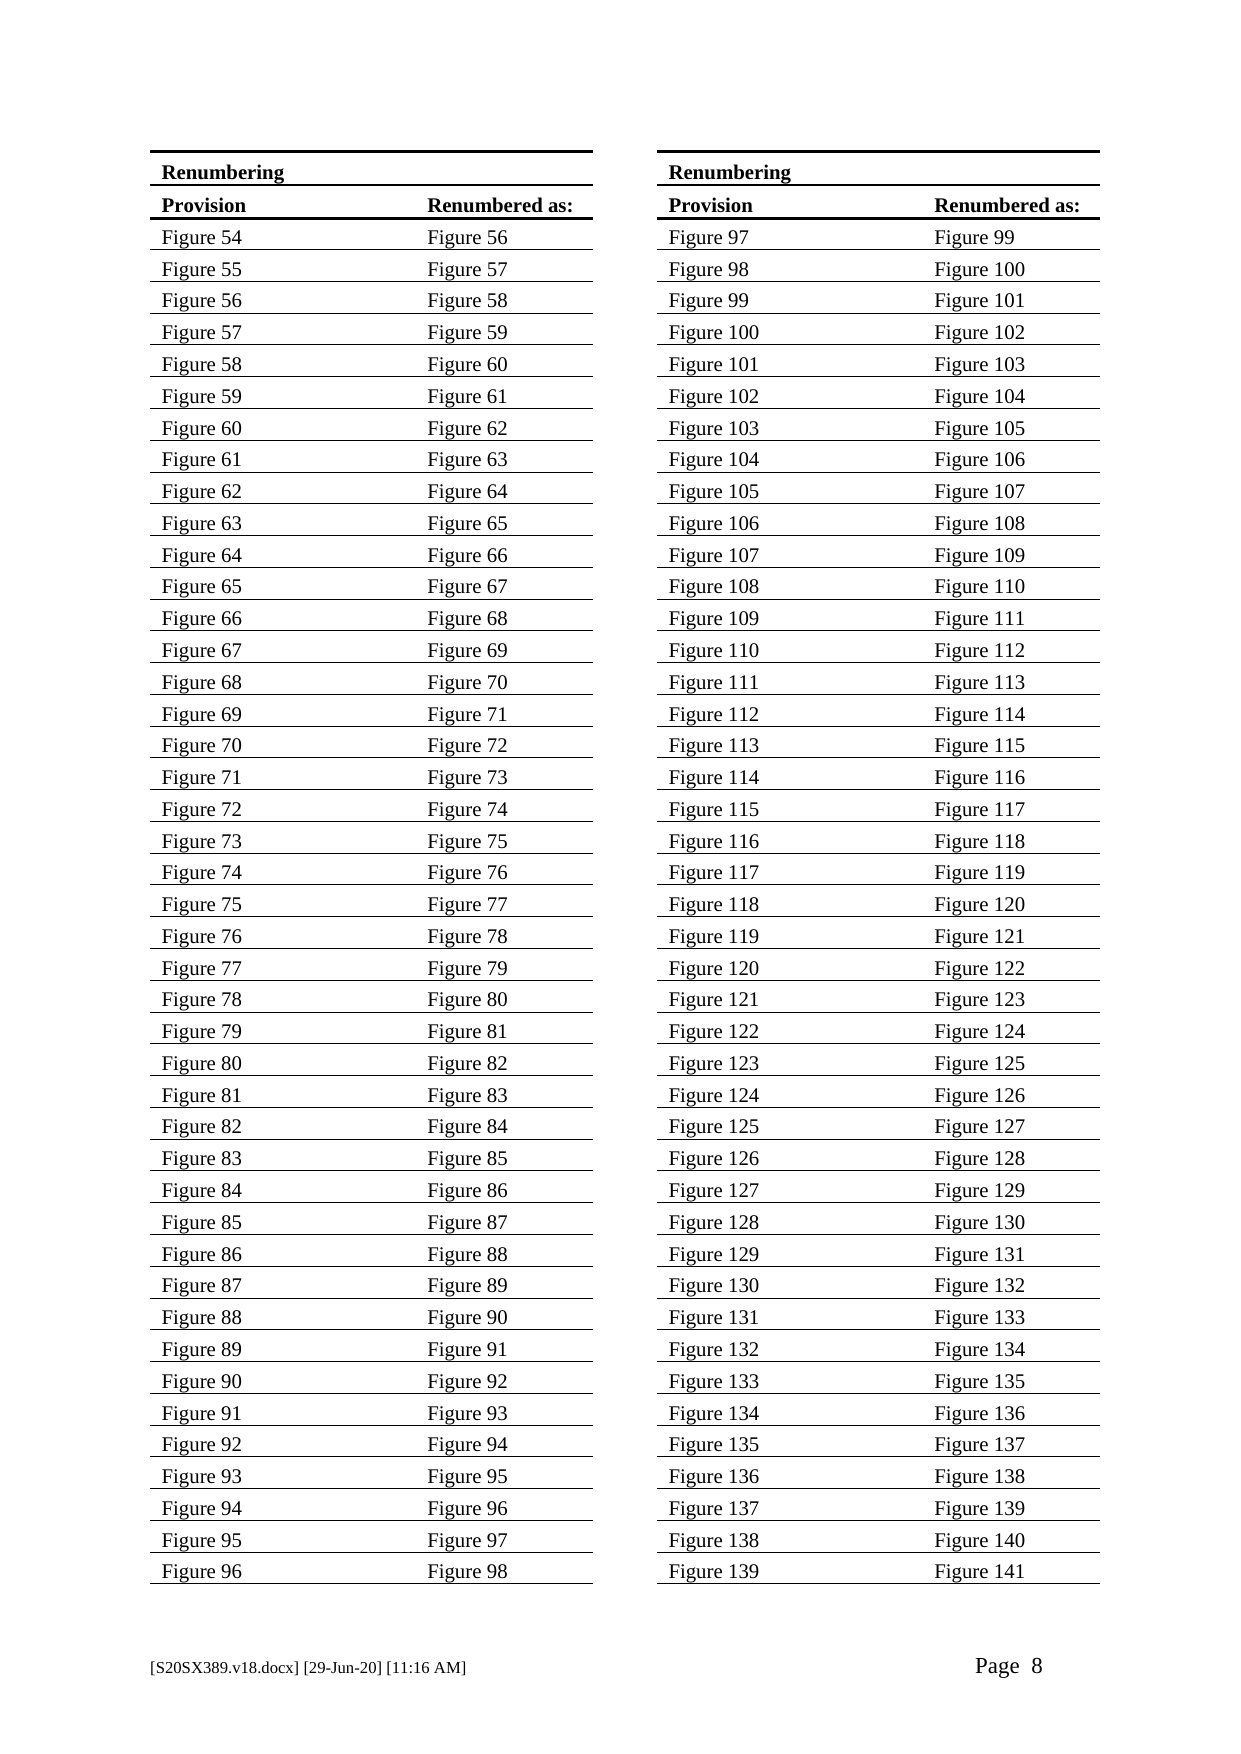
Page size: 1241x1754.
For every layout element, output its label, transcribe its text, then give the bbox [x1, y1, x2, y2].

table_cell Figure 140 [923, 1521, 1100, 1552]
table_cell Figure 115 [923, 727, 1100, 757]
table_cell Figure 99 [923, 220, 1100, 249]
table_cell Figure 76 [150, 917, 416, 948]
table_cell Figure 123 [923, 981, 1100, 1011]
table_cell Figure 89 [150, 1330, 416, 1361]
table_cell Renumbered as: [923, 186, 1100, 217]
table_cell Figure 121 [923, 917, 1100, 948]
table_cell Figure 108 [923, 504, 1100, 535]
table_cell Figure 79 [416, 949, 593, 980]
table_cell Figure 132 [657, 1330, 923, 1361]
table_cell Figure 116 [923, 758, 1100, 789]
table_cell Figure 139 [657, 1553, 923, 1583]
table_cell Figure 99 [657, 282, 923, 312]
table_cell Figure 113 [923, 663, 1100, 694]
table_cell Figure 82 [150, 1108, 416, 1138]
table_cell Figure 85 [150, 1203, 416, 1234]
table_cell Figure 121 [657, 981, 923, 1011]
table_cell Figure 92 [416, 1362, 593, 1393]
table_cell Figure 101 [657, 345, 923, 376]
table_cell Figure 84 [150, 1171, 416, 1202]
table_cell Figure 83 [416, 1076, 593, 1107]
table_cell Figure 118 [923, 822, 1100, 853]
table_cell Figure 102 [923, 314, 1100, 344]
table_cell Figure 136 [657, 1457, 923, 1488]
table_cell Figure 105 [923, 409, 1100, 439]
table_cell Figure 137 [923, 1426, 1100, 1456]
table_cell Figure 117 [657, 854, 923, 884]
table_cell Figure 106 [657, 504, 923, 535]
table_cell Figure 109 [657, 600, 923, 630]
table_cell Figure 56 [150, 282, 416, 312]
table_cell Figure 68 [150, 663, 416, 694]
table_cell Figure 87 [416, 1203, 593, 1234]
table_cell Figure 137 [657, 1489, 923, 1520]
table_cell Figure 134 [923, 1330, 1100, 1361]
table_cell Figure 74 [150, 854, 416, 884]
table_cell Figure 138 [923, 1457, 1100, 1488]
table_cell Figure 131 [657, 1299, 923, 1329]
table_cell Renumbered as: [416, 186, 593, 217]
table_cell Figure 75 [150, 885, 416, 916]
table_cell Figure 61 [416, 377, 593, 408]
table_cell Figure 109 [923, 536, 1100, 567]
table_cell Figure 58 [150, 345, 416, 376]
table_cell Figure 117 [923, 790, 1100, 821]
table_cell Figure 82 [416, 1044, 593, 1075]
table_cell Figure 83 [150, 1140, 416, 1170]
table_cell Figure 79 [150, 1013, 416, 1043]
table_cell Figure 72 [416, 727, 593, 757]
table_cell Figure 62 [416, 409, 593, 439]
table_cell Figure 59 [416, 314, 593, 344]
table_cell Figure 124 [657, 1076, 923, 1107]
table_cell Figure 55 [150, 250, 416, 281]
table_cell Figure 62 [150, 473, 416, 503]
table_cell Figure 92 [150, 1426, 416, 1456]
table_cell Figure 80 [150, 1044, 416, 1075]
table_cell Figure 135 [657, 1426, 923, 1456]
table_cell Figure 93 [416, 1394, 593, 1424]
table_cell Figure 65 [150, 568, 416, 598]
table_cell Figure 74 [416, 790, 593, 821]
table_cell Figure 71 [150, 758, 416, 789]
table_cell Figure 66 [150, 600, 416, 630]
table_cell Figure 89 [416, 1267, 593, 1297]
table_cell Figure 133 [923, 1299, 1100, 1329]
table_cell Figure 70 [416, 663, 593, 694]
table_cell Figure 104 [657, 441, 923, 471]
table_cell Figure 126 [657, 1140, 923, 1170]
table_cell Figure 106 [923, 441, 1100, 471]
table_cell Figure 97 [657, 220, 923, 249]
table_cell Figure 133 [657, 1362, 923, 1393]
table_cell Figure 75 [416, 822, 593, 853]
table_cell Figure 57 [416, 250, 593, 281]
table_cell Figure 94 [150, 1489, 416, 1520]
table_cell Figure 60 [150, 409, 416, 439]
table_cell Figure 141 [923, 1553, 1100, 1583]
table_cell Figure 111 [657, 663, 923, 694]
table_cell Figure 96 [150, 1553, 416, 1583]
table_cell Figure 96 [416, 1489, 593, 1520]
table_cell Figure 91 [150, 1394, 416, 1424]
table_cell Figure 87 [150, 1267, 416, 1297]
table_cell Figure 85 [416, 1140, 593, 1170]
table_cell Figure 77 [150, 949, 416, 980]
table_cell Figure 101 [923, 282, 1100, 312]
table_cell Figure 128 [923, 1140, 1100, 1170]
table_cell Figure 130 [657, 1267, 923, 1297]
table_cell Figure 72 [150, 790, 416, 821]
table_cell Figure 122 [923, 949, 1100, 980]
table_cell Figure 67 [150, 631, 416, 662]
table_cell Figure 93 [150, 1457, 416, 1488]
table_header Renumbering [150, 153, 593, 184]
table_cell Figure 90 [416, 1299, 593, 1329]
table_cell Figure 91 [416, 1330, 593, 1361]
table_cell Figure 118 [657, 885, 923, 916]
table_cell Figure 100 [657, 314, 923, 344]
table_cell Figure 94 [416, 1426, 593, 1456]
table_cell Figure 130 [923, 1203, 1100, 1234]
table_cell Figure 95 [416, 1457, 593, 1488]
table_cell Figure 129 [657, 1235, 923, 1266]
table_cell Figure 110 [657, 631, 923, 662]
table_cell Figure 68 [416, 600, 593, 630]
table_cell Figure 81 [150, 1076, 416, 1107]
table_cell Figure 69 [416, 631, 593, 662]
table_cell Figure 132 [923, 1267, 1100, 1297]
table_cell Figure 71 [416, 695, 593, 726]
table_cell Figure 124 [923, 1013, 1100, 1043]
table_cell Figure 61 [150, 441, 416, 471]
table_cell Figure 115 [657, 790, 923, 821]
table_cell Provision [150, 186, 416, 217]
table_cell Figure 73 [416, 758, 593, 789]
table_cell Figure 98 [657, 250, 923, 281]
table_cell Figure 123 [657, 1044, 923, 1075]
table_cell Figure 107 [657, 536, 923, 567]
table_cell Figure 54 [150, 220, 416, 249]
table_cell Figure 59 [150, 377, 416, 408]
table_cell Figure 66 [416, 536, 593, 567]
table_cell Figure 138 [657, 1521, 923, 1552]
table_cell Figure 112 [923, 631, 1100, 662]
table_cell Figure 56 [416, 220, 593, 249]
table_cell Figure 60 [416, 345, 593, 376]
table_cell Figure 80 [416, 981, 593, 1011]
table_cell Figure 131 [923, 1235, 1100, 1266]
table_cell Figure 73 [150, 822, 416, 853]
table_cell Figure 58 [416, 282, 593, 312]
table_cell Figure 125 [657, 1108, 923, 1138]
table_cell Figure 119 [657, 917, 923, 948]
table_cell Figure 64 [416, 473, 593, 503]
table_cell Figure 127 [923, 1108, 1100, 1138]
table_cell Figure 70 [150, 727, 416, 757]
table_cell Figure 64 [150, 536, 416, 567]
table_cell Figure 88 [150, 1299, 416, 1329]
table_cell Figure 128 [657, 1203, 923, 1234]
table_cell Figure 102 [657, 377, 923, 408]
table_cell Figure 104 [923, 377, 1100, 408]
table_cell Figure 88 [416, 1235, 593, 1266]
table_cell Figure 63 [150, 504, 416, 535]
table_cell Figure 119 [923, 854, 1100, 884]
table_cell Figure 78 [150, 981, 416, 1011]
table_cell Figure 110 [923, 568, 1100, 598]
table_cell Figure 95 [150, 1521, 416, 1552]
table_cell Figure 125 [923, 1044, 1100, 1075]
table_cell Provision [657, 186, 923, 217]
table_cell Figure 139 [923, 1489, 1100, 1520]
table_cell Figure 113 [657, 727, 923, 757]
table_cell Figure 108 [657, 568, 923, 598]
table_cell Figure 77 [416, 885, 593, 916]
table_cell Figure 97 [416, 1521, 593, 1552]
table_cell Figure 114 [923, 695, 1100, 726]
table_cell Figure 105 [657, 473, 923, 503]
table_cell Figure 57 [150, 314, 416, 344]
table_cell Figure 120 [657, 949, 923, 980]
table_cell Figure 111 [923, 600, 1100, 630]
table_cell Figure 120 [923, 885, 1100, 916]
table_cell Figure 76 [416, 854, 593, 884]
table_cell Figure 86 [150, 1235, 416, 1266]
table_cell Figure 103 [923, 345, 1100, 376]
table_cell Figure 84 [416, 1108, 593, 1138]
table_cell Figure 69 [150, 695, 416, 726]
table_cell Figure 129 [923, 1171, 1100, 1202]
table_header Renumbering [657, 153, 1100, 184]
table_cell Figure 78 [416, 917, 593, 948]
table_cell Figure 63 [416, 441, 593, 471]
table_cell Figure 135 [923, 1362, 1100, 1393]
table_cell Figure 126 [923, 1076, 1100, 1107]
table_cell Figure 134 [657, 1394, 923, 1424]
table_cell Figure 127 [657, 1171, 923, 1202]
table_cell Figure 112 [657, 695, 923, 726]
table_cell Figure 86 [416, 1171, 593, 1202]
table_cell Figure 98 [416, 1553, 593, 1583]
table_cell Figure 100 [923, 250, 1100, 281]
table_cell Figure 65 [416, 504, 593, 535]
table_cell Figure 81 [416, 1013, 593, 1043]
table_cell Figure 136 [923, 1394, 1100, 1424]
table_cell Figure 90 [150, 1362, 416, 1393]
table_cell Figure 114 [657, 758, 923, 789]
table_cell Figure 107 [923, 473, 1100, 503]
table_cell Figure 116 [657, 822, 923, 853]
table_cell Figure 67 [416, 568, 593, 598]
table_cell Figure 122 [657, 1013, 923, 1043]
table_cell Figure 103 [657, 409, 923, 439]
